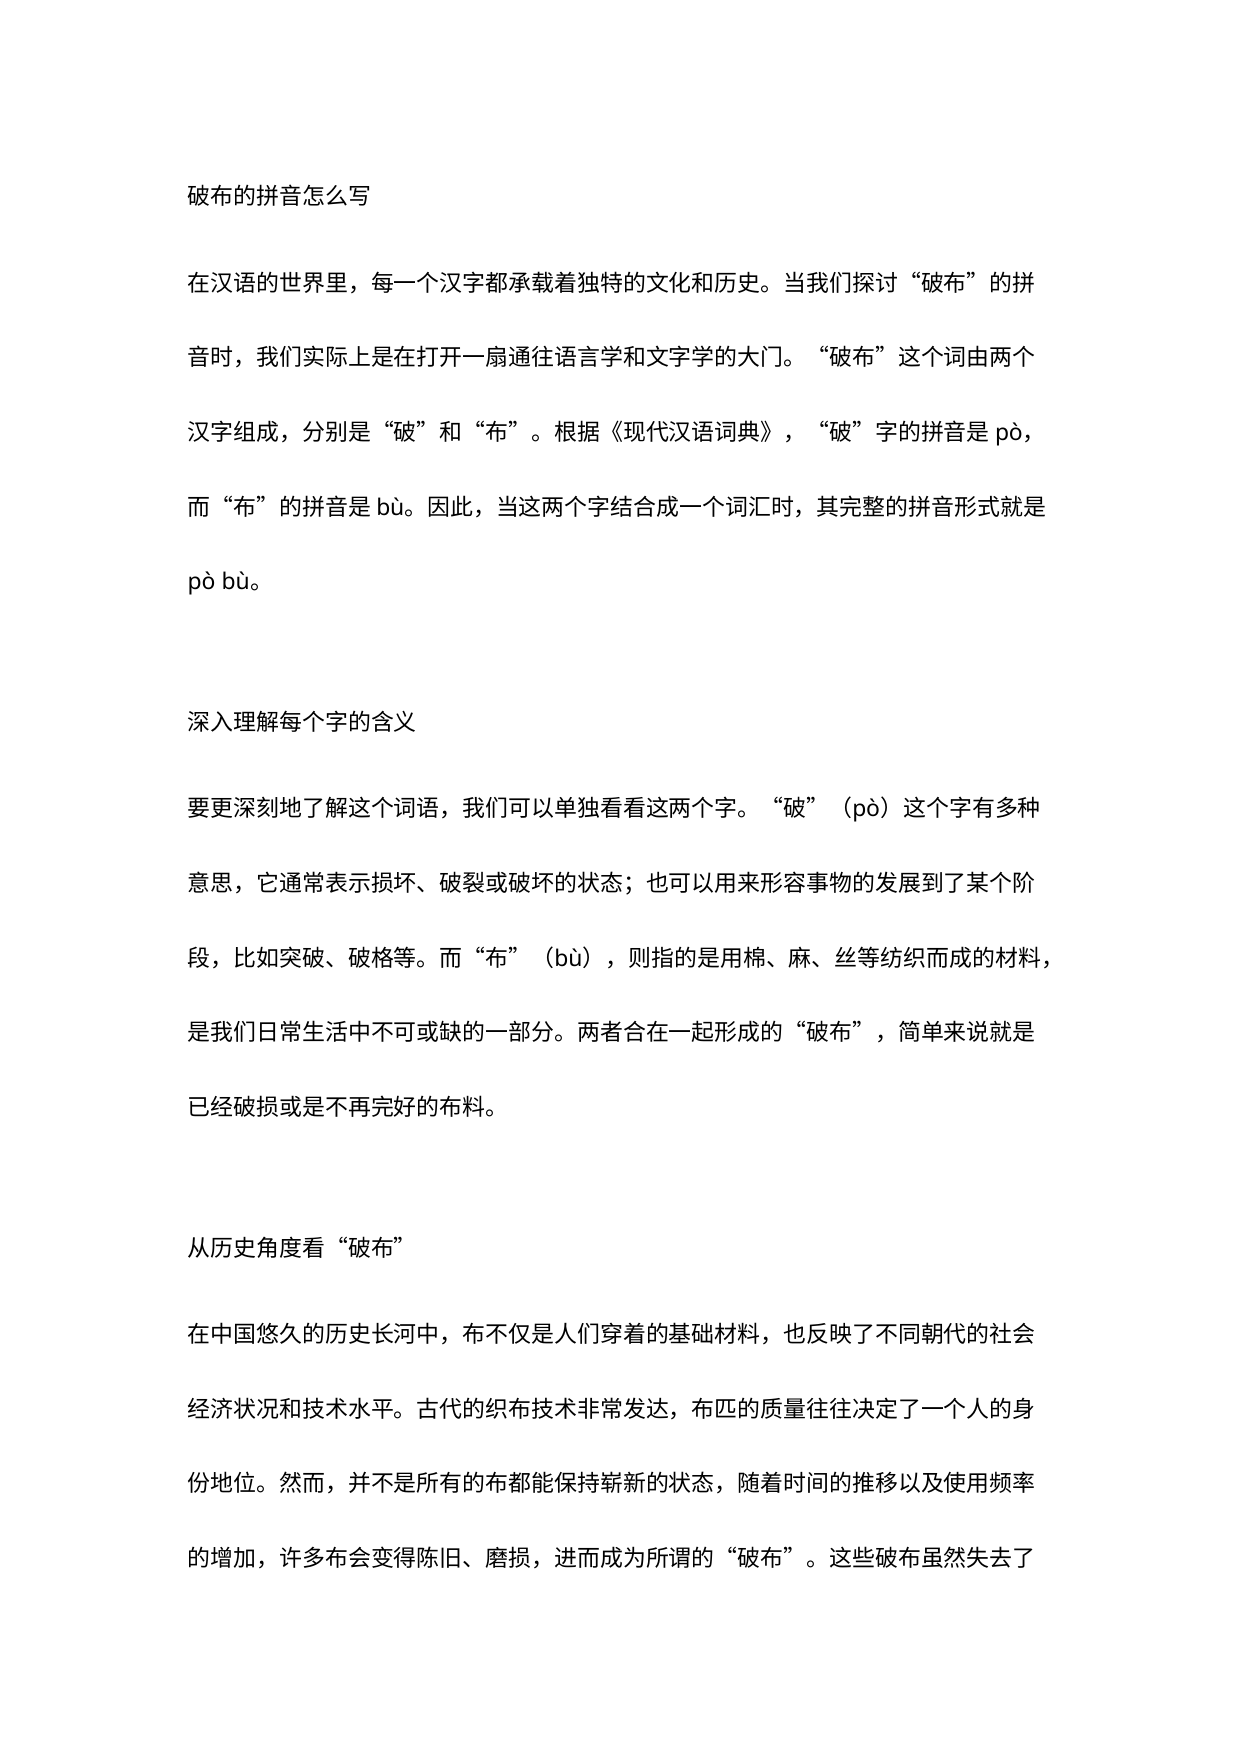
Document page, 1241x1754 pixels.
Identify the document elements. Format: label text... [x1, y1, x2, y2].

text 在汉语的世界里，每一个汉字都承载着独特的文化和历史。当我们探讨“破布”的拼音时，我们实际上是在打开一扇通往语言学和文字学的大门。“破布”这个词由两个汉字组成，分别是“破”和“布”。根据《现代汉语词典》，“破”字的拼音是 pò，而“布”的拼音是 bù。因此，当这两个字结合成一个词汇时，其完整的拼音形式就是 pò bù。 [187, 248, 1053, 612]
text 从历史角度看“破布” [187, 1213, 1053, 1278]
text 深入理解每个字的含义 [187, 688, 1053, 753]
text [187, 1300, 1053, 1589]
text 破布的拼音怎么写 [187, 162, 1053, 227]
text 要更深刻地了解这个词语，我们可以单独看看这两个字。“破”（pò）这个字有多种意思，它通常表示损坏、破裂或破坏的状态；也可以用来形容事物的发展到了某个阶段，比如突破、破格等。而“布”（bù），则指的是用棉、麻、丝等纺织而成的材料，是我们日常生活中不可或缺的一部分。两者合在一起形成的“破布”，简单来说就是已经破损或是不再完好的布料。 [187, 774, 1053, 1138]
